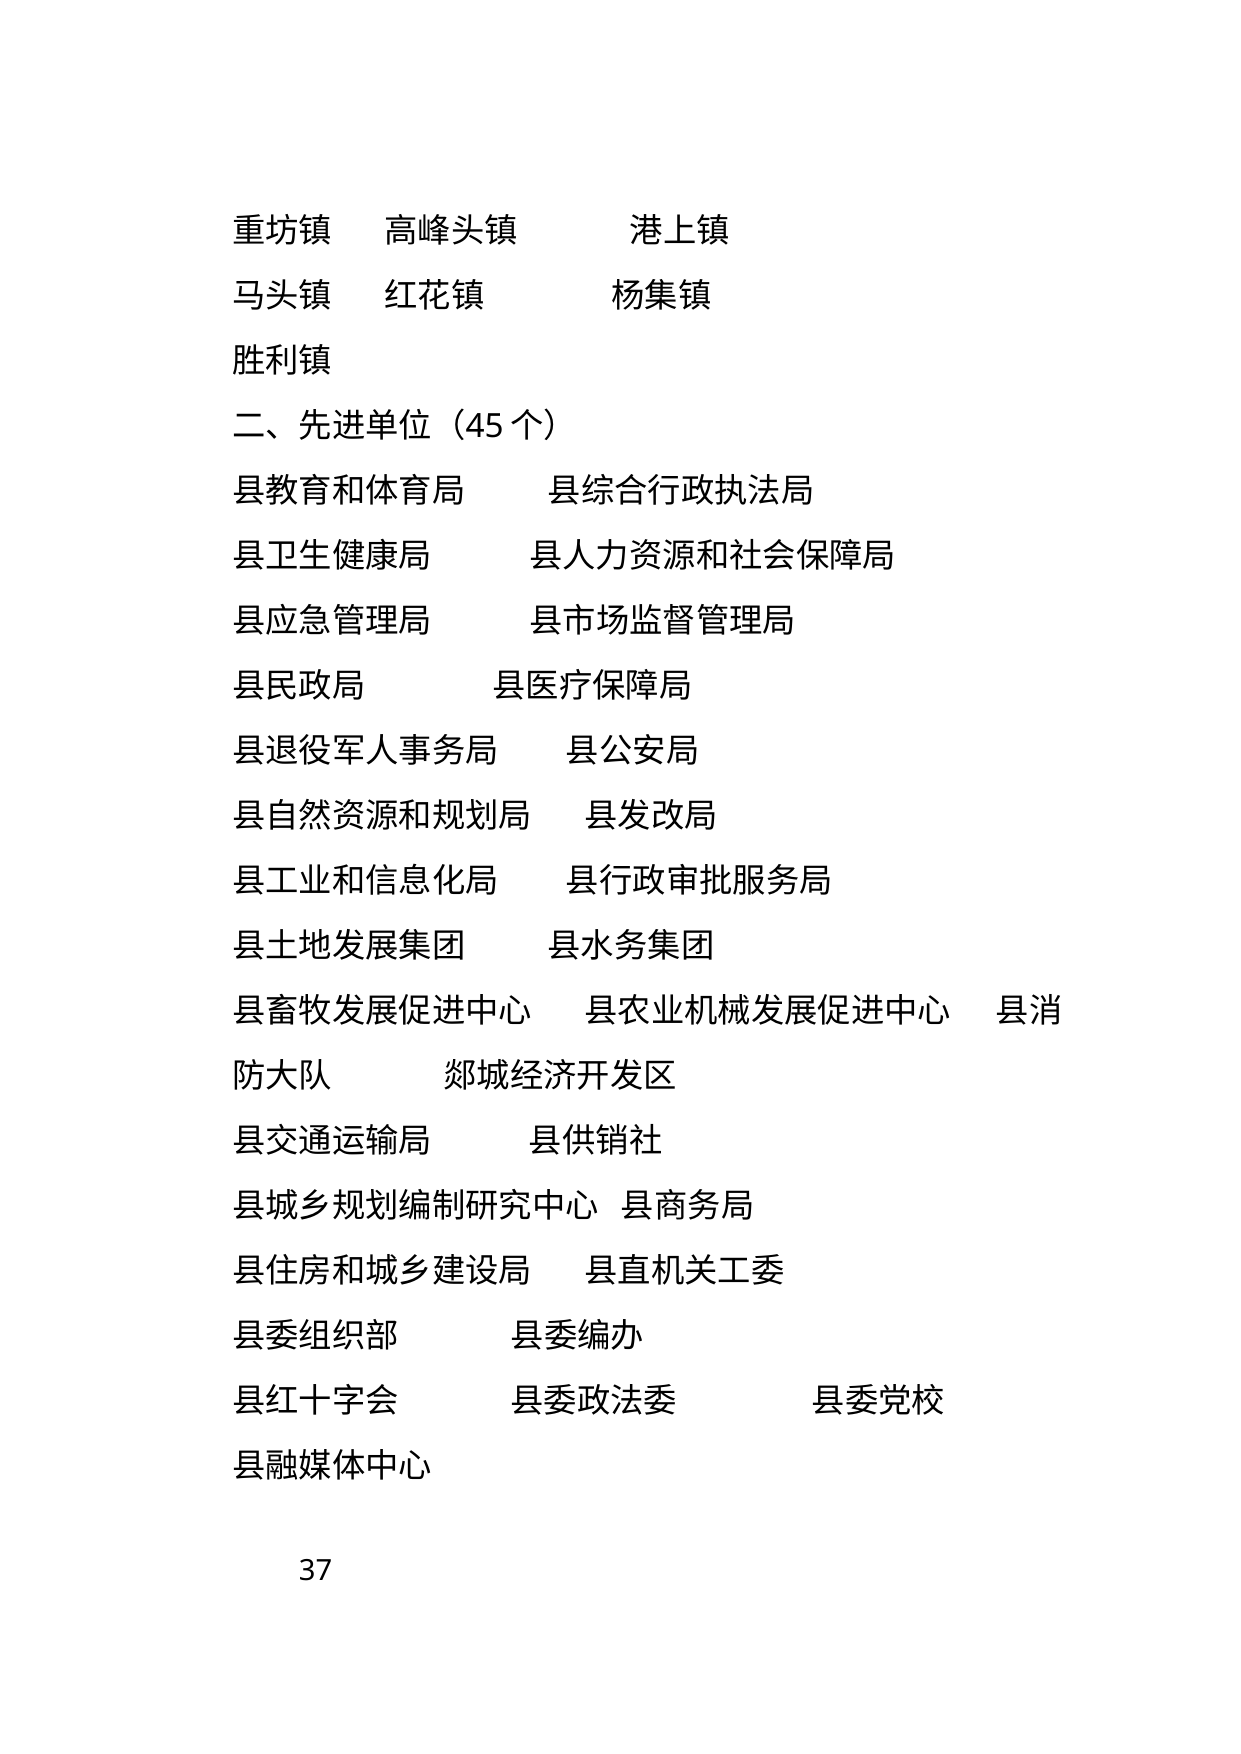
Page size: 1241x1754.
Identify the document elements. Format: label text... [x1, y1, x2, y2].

text 县民政局 县医疗保障局 [165, 650, 1075, 715]
text 马头镇 红花镇 杨集镇 [165, 260, 1075, 325]
text 县退役军人事务局 县公安局 [165, 715, 1075, 780]
text 县自然资源和规划局 县发改局 [165, 780, 1075, 845]
text 县工业和信息化局 县行政审批服务局 [165, 845, 1075, 910]
text 县畜牧发展促进中心 县农业机械发展促进中心 县消防大队 郯城经济开发区 [232, 975, 1075, 1105]
text 县交通运输局 县供销社 [232, 1105, 1075, 1170]
text 县红十字会 县委政法委 县委党校 县融媒体中心 [232, 1365, 1075, 1495]
text 县土地发展集团 县水务集团 [165, 910, 1075, 975]
text 县城乡规划编制研究中心 县商务局 [232, 1170, 1075, 1235]
text 二、先进单位（45个） [165, 390, 1075, 455]
text 胜利镇 [165, 325, 1075, 390]
text 县卫生健康局 县人力资源和社会保障局 [165, 520, 1075, 585]
text 县住房和城乡建设局 县直机关工委 [165, 1235, 1075, 1300]
text 县教育和体育局 县综合行政执法局 [165, 455, 1075, 520]
text 重坊镇 高峰头镇 港上镇 [165, 195, 1075, 260]
text 县应急管理局 县市场监督管理局 [165, 585, 1075, 650]
text 县委组织部 县委编办 [165, 1300, 1075, 1365]
